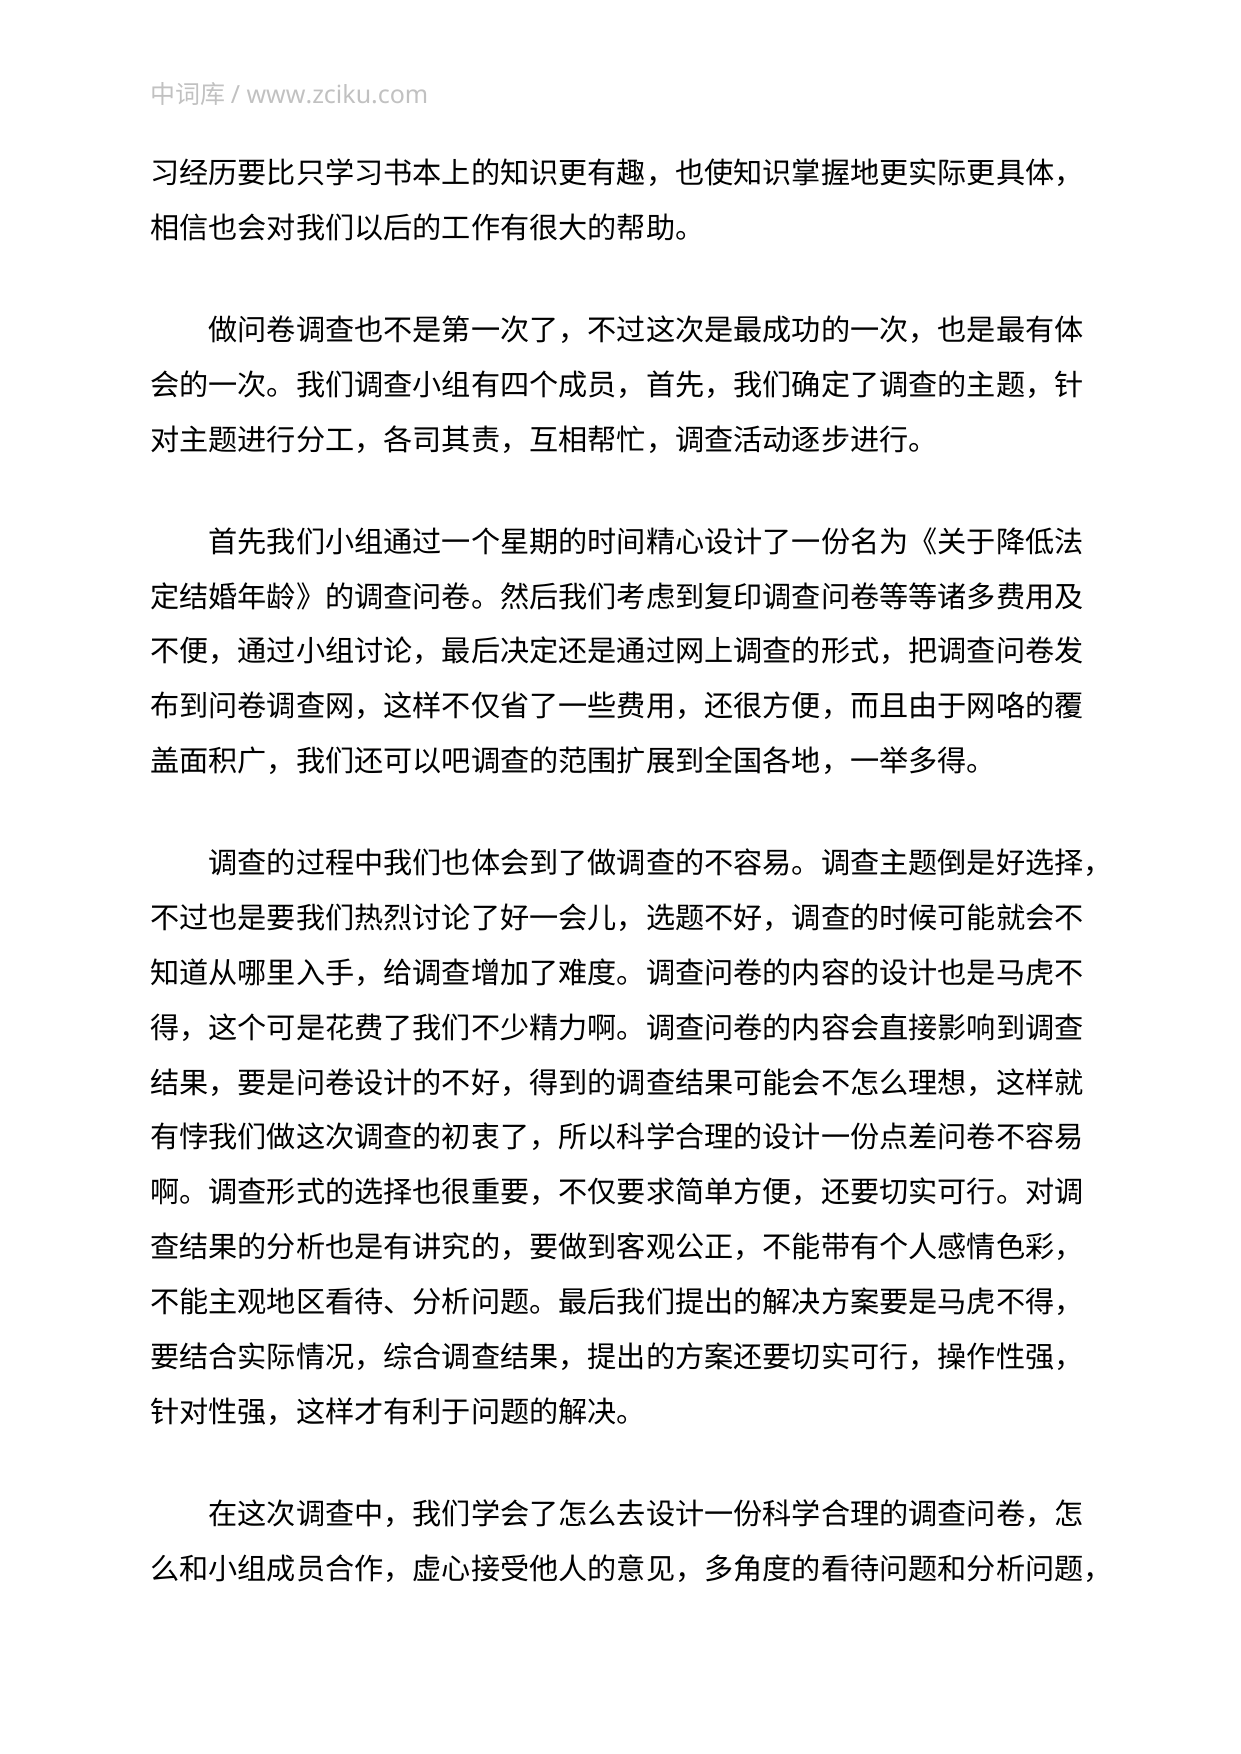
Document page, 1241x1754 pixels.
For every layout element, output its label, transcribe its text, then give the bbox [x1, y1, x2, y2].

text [150, 150, 1090, 247]
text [150, 1490, 1090, 1587]
text 首先我们小组通过一个星期的时间精心设计了一份名为《关于降低法定结婚年龄》的调查问卷。然后我们考虑到复印调查问卷等等诸多费用及不便，通过小组讨论，最后决定还是通过网上调查的形式，把调查问卷发布到问卷调查网，这样不仅省了一些费用，还很方便，而且由于网咯的覆盖面积广，我们还可以吧调查的范围扩展到全国各地，一举多得。 [150, 518, 1090, 780]
text 调查的过程中我们也体会到了做调查的不容易。调查主题倒是好选择，不过也是要我们热烈讨论了好一会儿，选题不好，调查的时候可能就会不知道从哪里入手，给调查增加了难度。调查问卷的内容的设计也是马虎不得，这个可是花费了我们不少精力啊。调查问卷的内容会直接影响到调查结果，要是问卷设计的不好，得到的调查结果可能会不怎么理想，这样就有悖我们做这次调查的初衷了，所以科学合理的设计一份点差问卷不容易啊。调查形式的选择也很重要，不仅要求简单方便，还要切实可行。对调查结果的分析也是有讲究的，要做到客观公正，不能带有个人感情色彩，不能主观地区看待、分析问题。最后我们提出的解决方案要是马虎不得，要结合实际情况，综合调查结果，提出的方案还要切实可行，操作性强，针对性强，这样才有利于问题的解决。 [150, 839, 1090, 1431]
text 做问卷调查也不是第一次了，不过这次是最成功的一次，也是最有体会的一次。我们调查小组有四个成员，首先，我们确定了调查的主题，针对主题进行分工，各司其责，互相帮忙，调查活动逐步进行。 [150, 307, 1090, 459]
